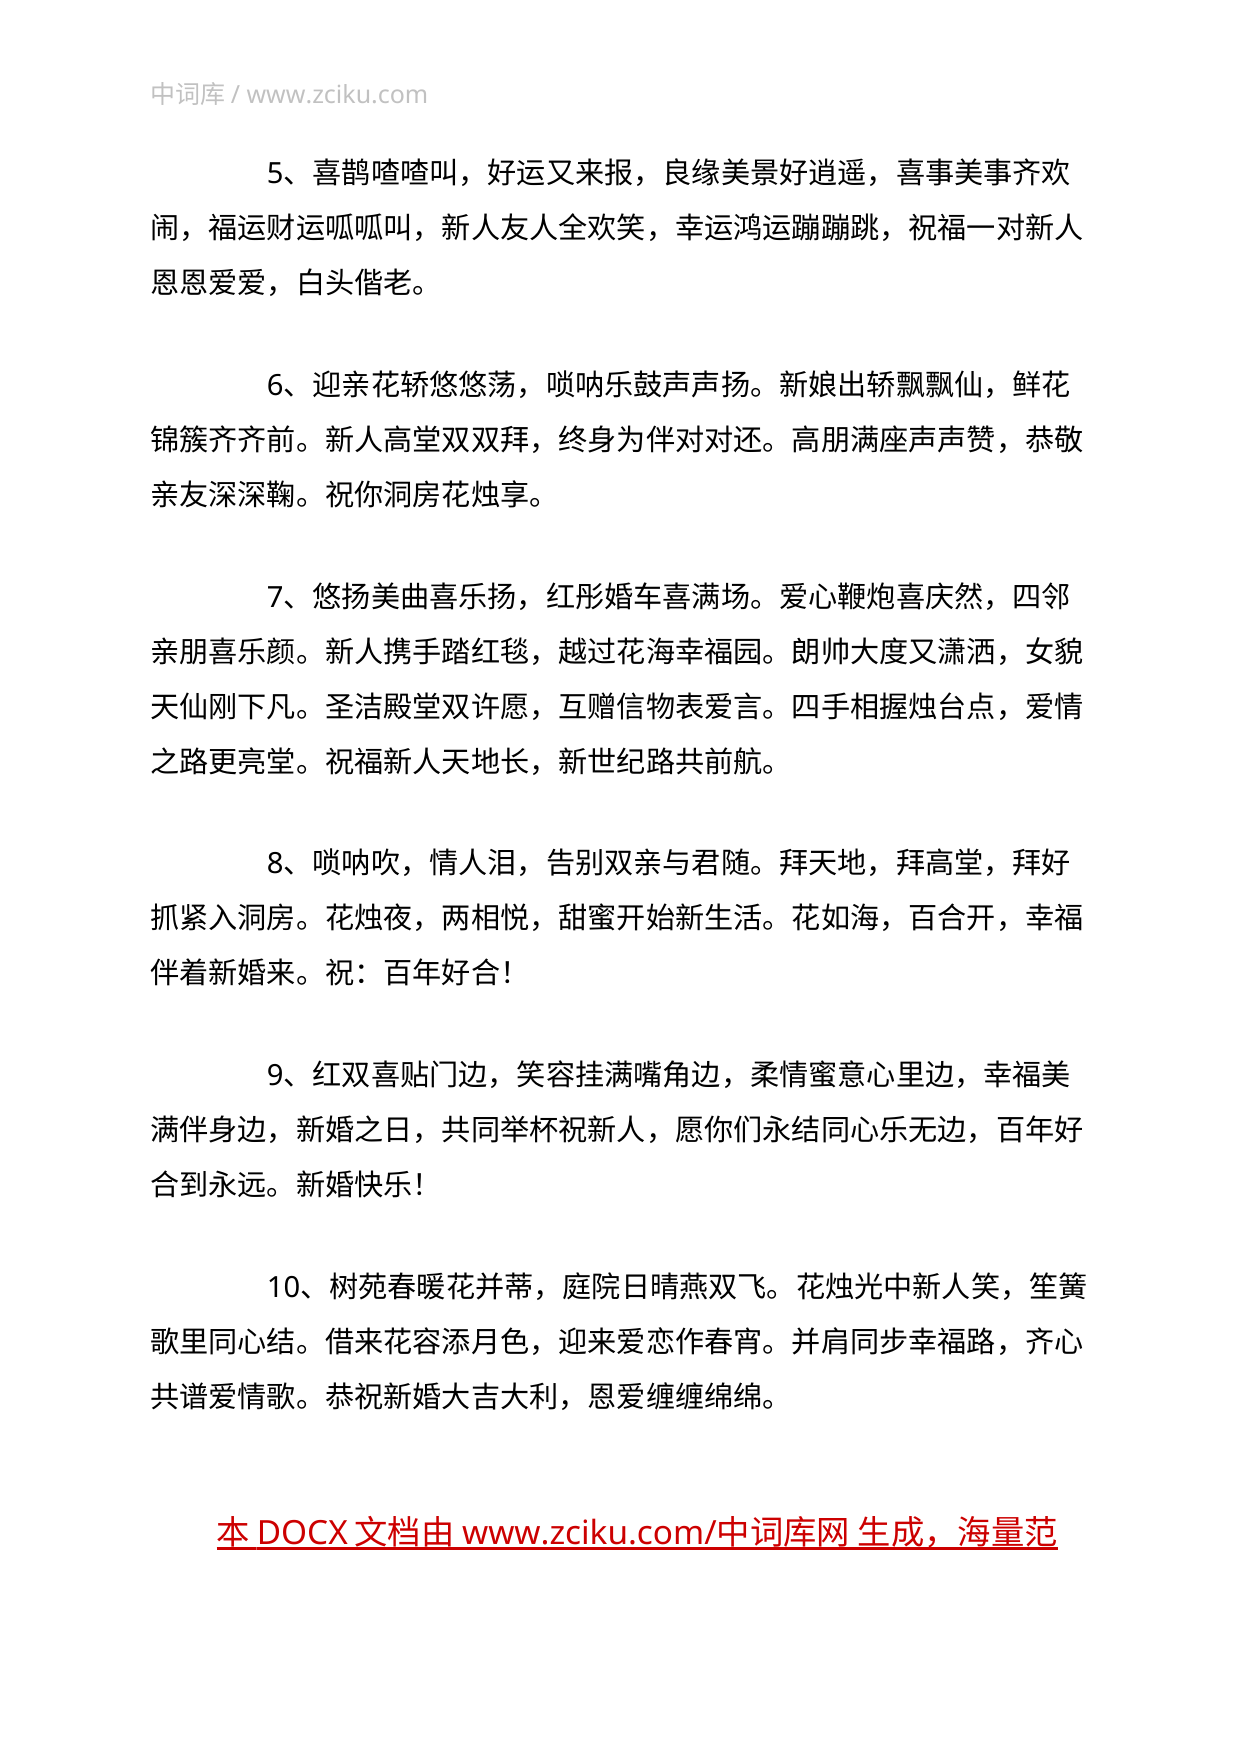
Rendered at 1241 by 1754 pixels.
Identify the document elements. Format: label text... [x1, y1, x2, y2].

text 10、树苑春暖花并蒂，庭院日晴燕双飞。花烛光中新人笑，笙簧歌里同心结。借来花容添月色，迎来爱恋作春宵。并肩同步幸福路，齐心共谱爱情歌。恭祝新婚大吉大利，恩爱缠缠绵绵。 [150, 1263, 1090, 1415]
text 5、喜鹊喳喳叫，好运又来报，良缘美景好逍遥，喜事美事齐欢闹，福运财运呱呱叫，新人友人全欢笑，幸运鸿运蹦蹦跳，祝福一对新人恩恩爱爱，白头偕老。 [150, 150, 1090, 302]
text 8、唢呐吹，情人泪，告别双亲与君随。拜天地，拜高堂，拜好抓紧入洞房。花烛夜，两相悦，甜蜜开始新生活。花如海，百合开，幸福伴着新婚来。祝：百年好合！ [150, 840, 1090, 992]
text 7、悠扬美曲喜乐扬，红彤婚车喜满场。爱心鞭炮喜庆然，四邻亲朋喜乐颜。新人携手踏红毯，越过花海幸福园。朗帅大度又潇洒，女貌天仙刚下凡。圣洁殿堂双许愿，互赠信物表爱言。四手相握烛台点，爱情之路更亮堂。祝福新人天地长，新世纪路共前航。 [150, 573, 1090, 780]
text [150, 1506, 1090, 1554]
text 9、红双喜贴门边，笑容挂满嘴角边，柔情蜜意心里边，幸福美满伴身边，新婚之日，共同举杯祝新人，愿你们永结同心乐无边，百年好合到永远。新婚快乐！ [150, 1052, 1090, 1204]
text 6、迎亲花轿悠悠荡，唢呐乐鼓声声扬。新娘出轿飘飘仙，鲜花锦簇齐齐前。新人高堂双双拜，终身为伴对对还。高朋满座声声赞，恭敬亲友深深鞠。祝你洞房花烛享。 [150, 362, 1090, 514]
